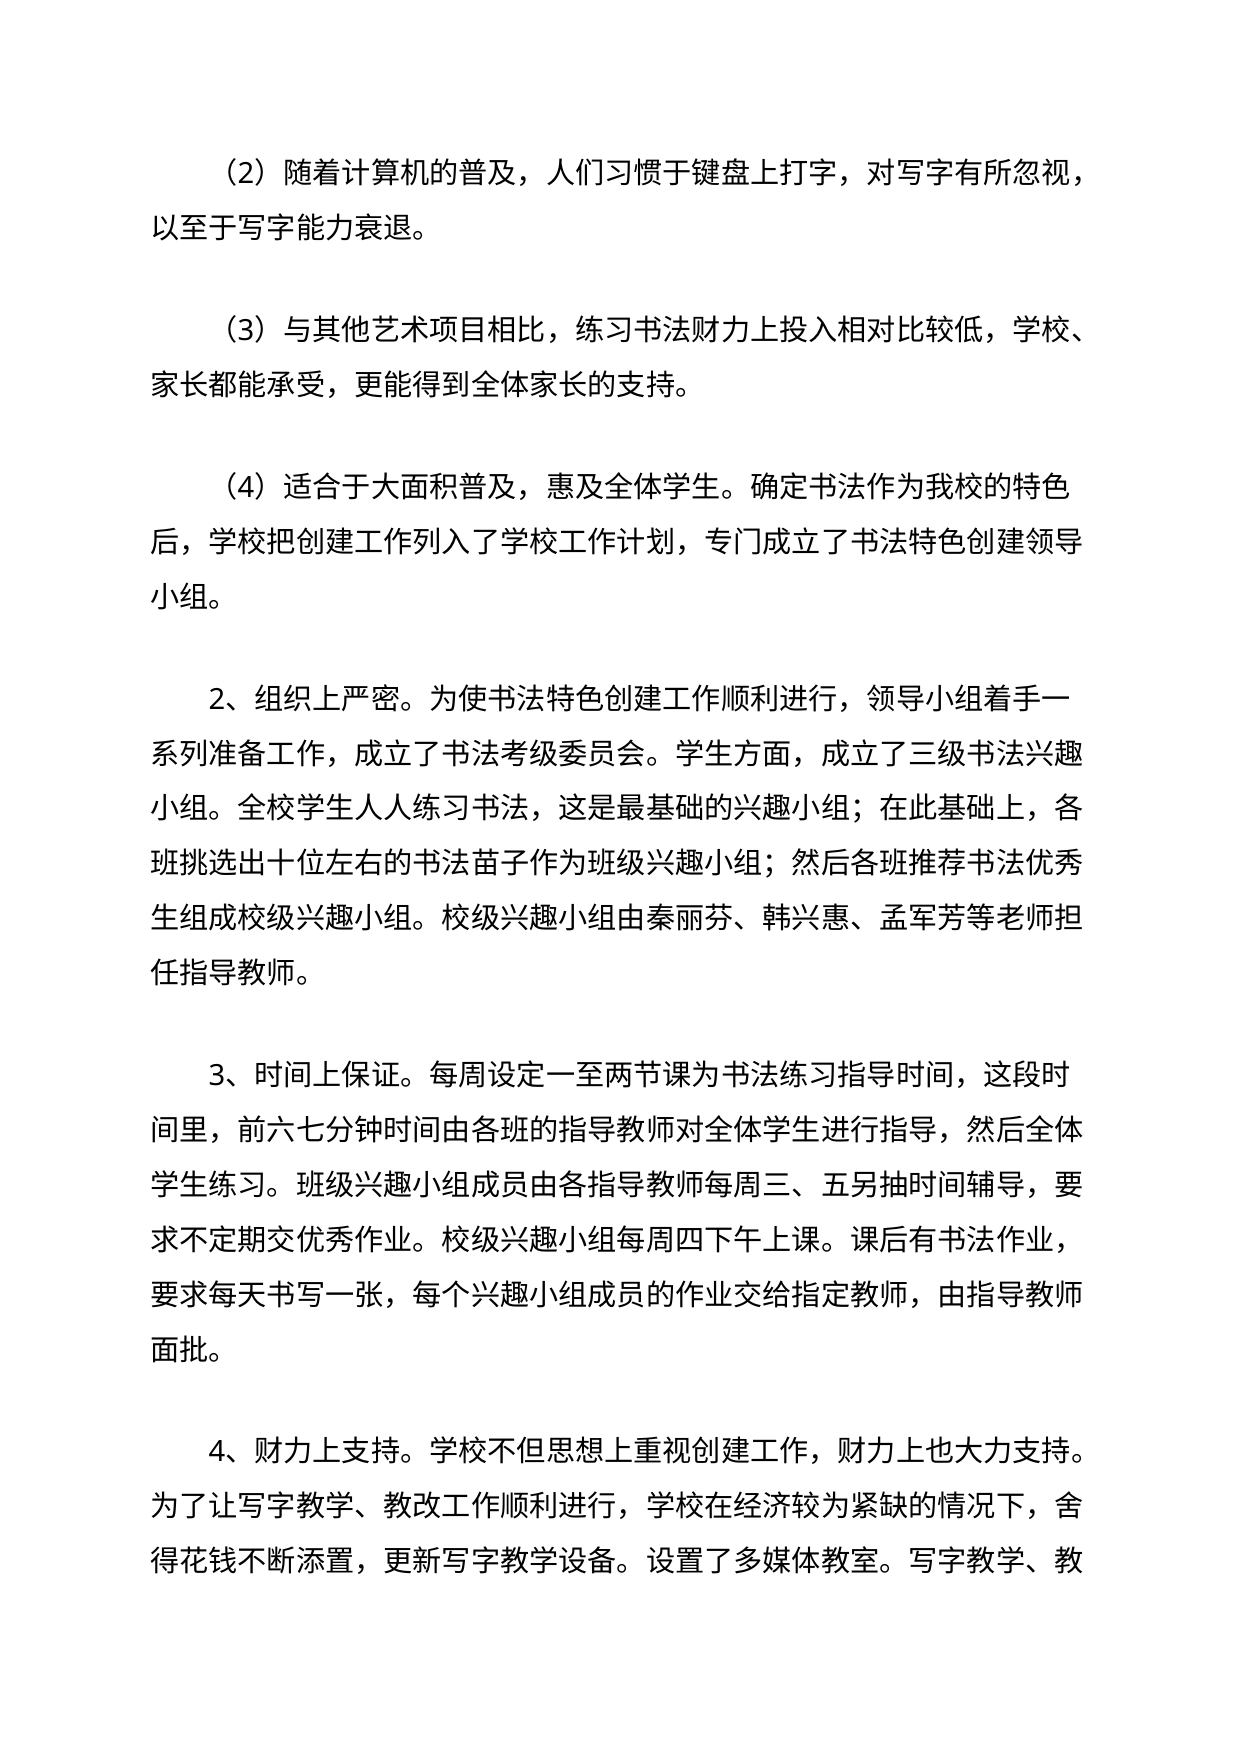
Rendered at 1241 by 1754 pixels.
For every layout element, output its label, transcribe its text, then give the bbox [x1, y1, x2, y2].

text （3）与其他艺术项目相比，练习书法财力上投入相对比较低，学校、家长都能承受，更能得到全体家长的支持。 [150, 307, 1090, 404]
text 2、组织上严密。为使书法特色创建工作顺利进行，领导小组着手一系列准备工作，成立了书法考级委员会。学生方面，成立了三级书法兴趣小组。全校学生人人练习书法，这是最基础的兴趣小组；在此基础上，各班挑选出十位左右的书法苗子作为班级兴趣小组；然后各班推荐书法优秀生组成校级兴趣小组。校级兴趣小组由秦丽芬、韩兴惠、孟军芳等老师担任指导教师。 [150, 675, 1090, 992]
text （2）随着计算机的普及，人们习惯于键盘上打字，对写字有所忽视，以至于写字能力衰退。 [150, 150, 1090, 247]
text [150, 1428, 1090, 1580]
text 3、时间上保证。每周设定一至两节课为书法练习指导时间，这段时间里，前六七分钟时间由各班的指导教师对全体学生进行指导，然后全体学生练习。班级兴趣小组成员由各指导教师每周三、五另抽时间辅导，要求不定期交优秀作业。校级兴趣小组每周四下午上课。课后有书法作业，要求每天书写一张，每个兴趣小组成员的作业交给指定教师，由指导教师面批。 [150, 1052, 1090, 1368]
text （4）适合于大面积普及，惠及全体学生。确定书法作为我校的特色后，学校把创建工作列入了学校工作计划，专门成立了书法特色创建领导小组。 [150, 463, 1090, 616]
